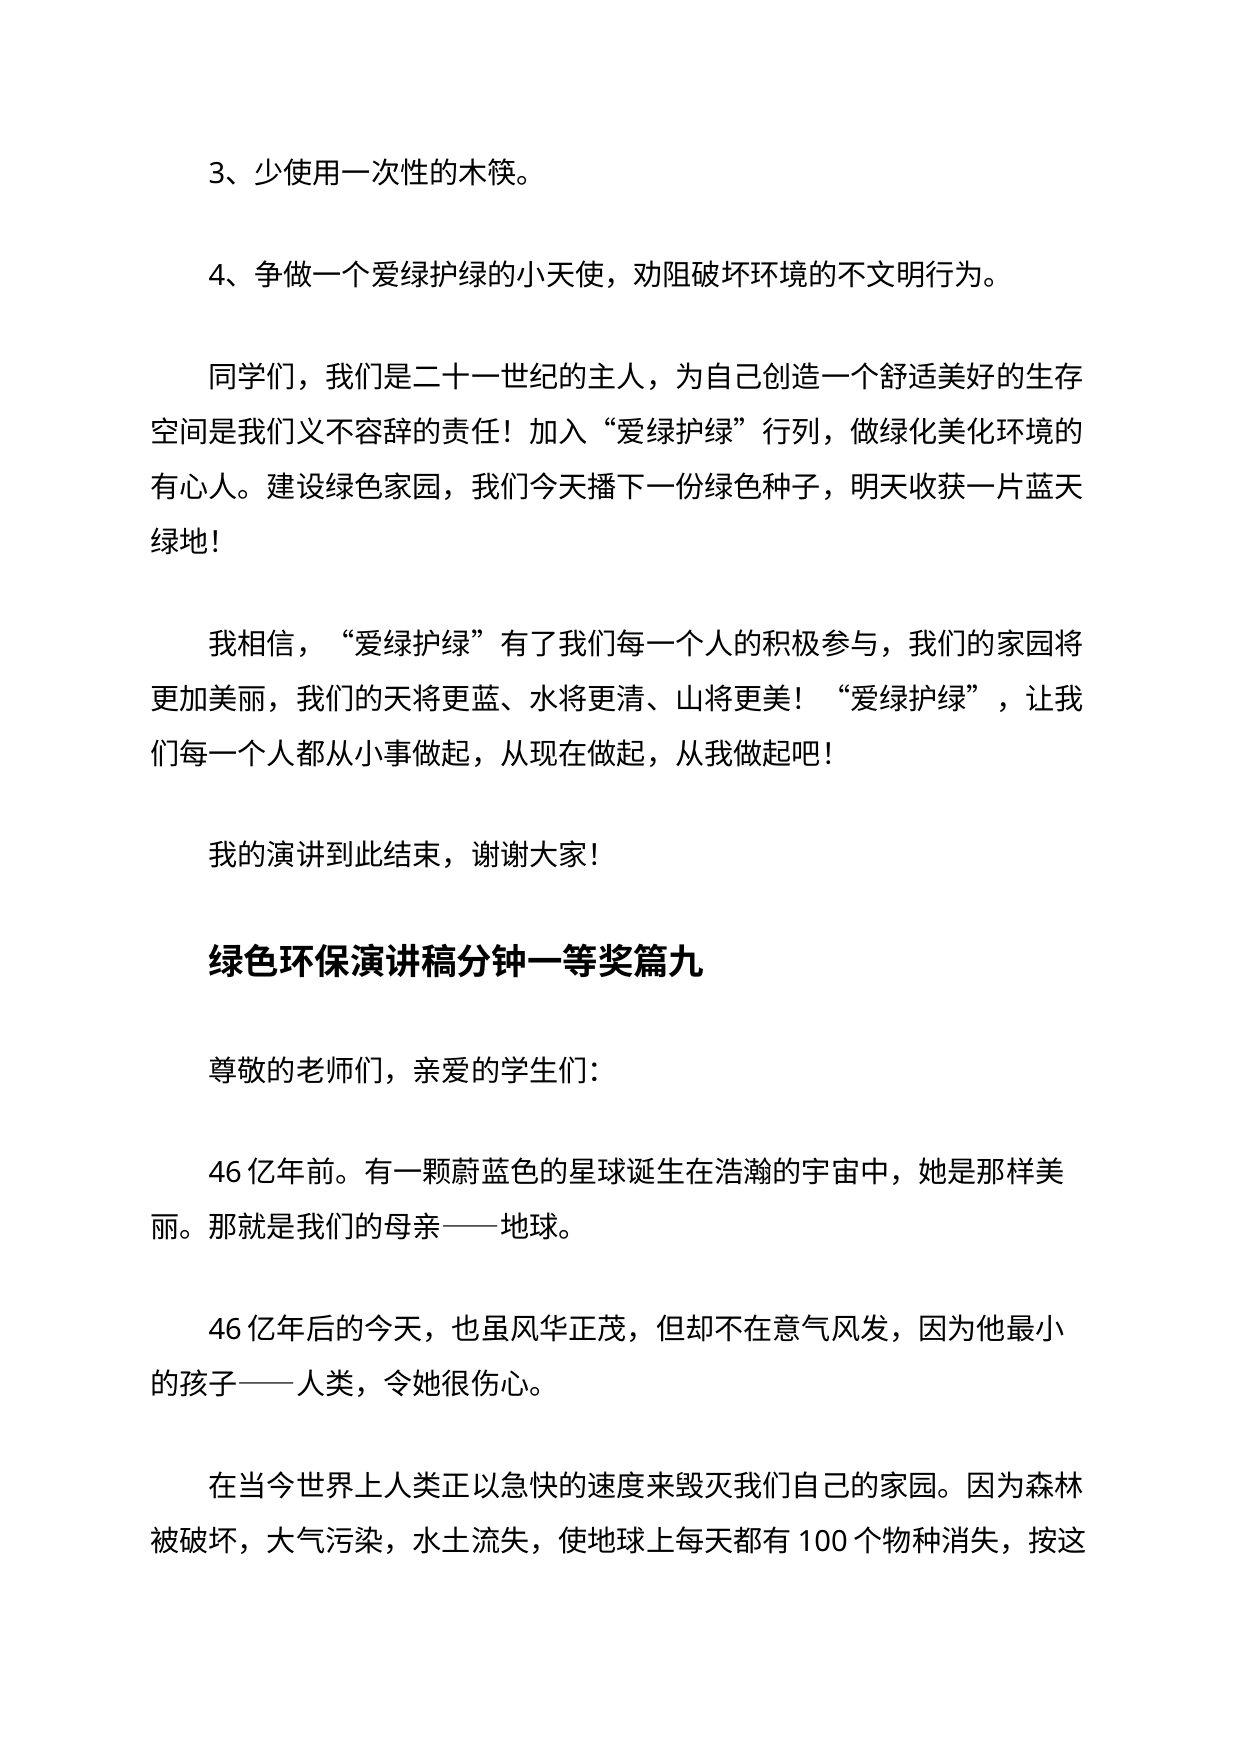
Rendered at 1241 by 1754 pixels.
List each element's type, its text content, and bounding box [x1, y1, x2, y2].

text 绿色环保演讲稿分钟一等奖篇九 [150, 934, 1090, 985]
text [150, 1462, 1090, 1560]
text 4、争做一个爱绿护绿的小天使，劝阻破坏环境的不文明行为。 [150, 252, 1090, 294]
text 我的演讲到此结束，谢谢大家！ [150, 832, 1090, 874]
text 我相信，“爱绿护绿”有了我们每一个人的积极参与，我们的家园将更加美丽，我们的天将更蓝、水将更清、山将更美！“爱绿护绿”，让我们每一个人都从小事做起，从现在做起，从我做起吧！ [150, 620, 1090, 772]
text 同学们，我们是二十一世纪的主人，为自己创造一个舒适美好的生存空间是我们义不容辞的责任！加入“爱绿护绿”行列，做绿化美化环境的有心人。建设绿色家园，我们今天播下一份绿色种子，明天收获一片蓝天绿地！ [150, 354, 1090, 561]
text 尊敬的老师们，亲爱的学生们： [150, 1047, 1090, 1089]
text 46亿年后的今天，也虽风华正茂，但却不在意气风发，因为他最小的孩子——人类，令她很伤心。 [150, 1306, 1090, 1403]
text 46亿年前。有一颗蔚蓝色的星球诞生在浩瀚的宇宙中，她是那样美丽。那就是我们的母亲——地球。 [150, 1149, 1090, 1246]
text 3、少使用一次性的木筷。 [150, 150, 1090, 192]
